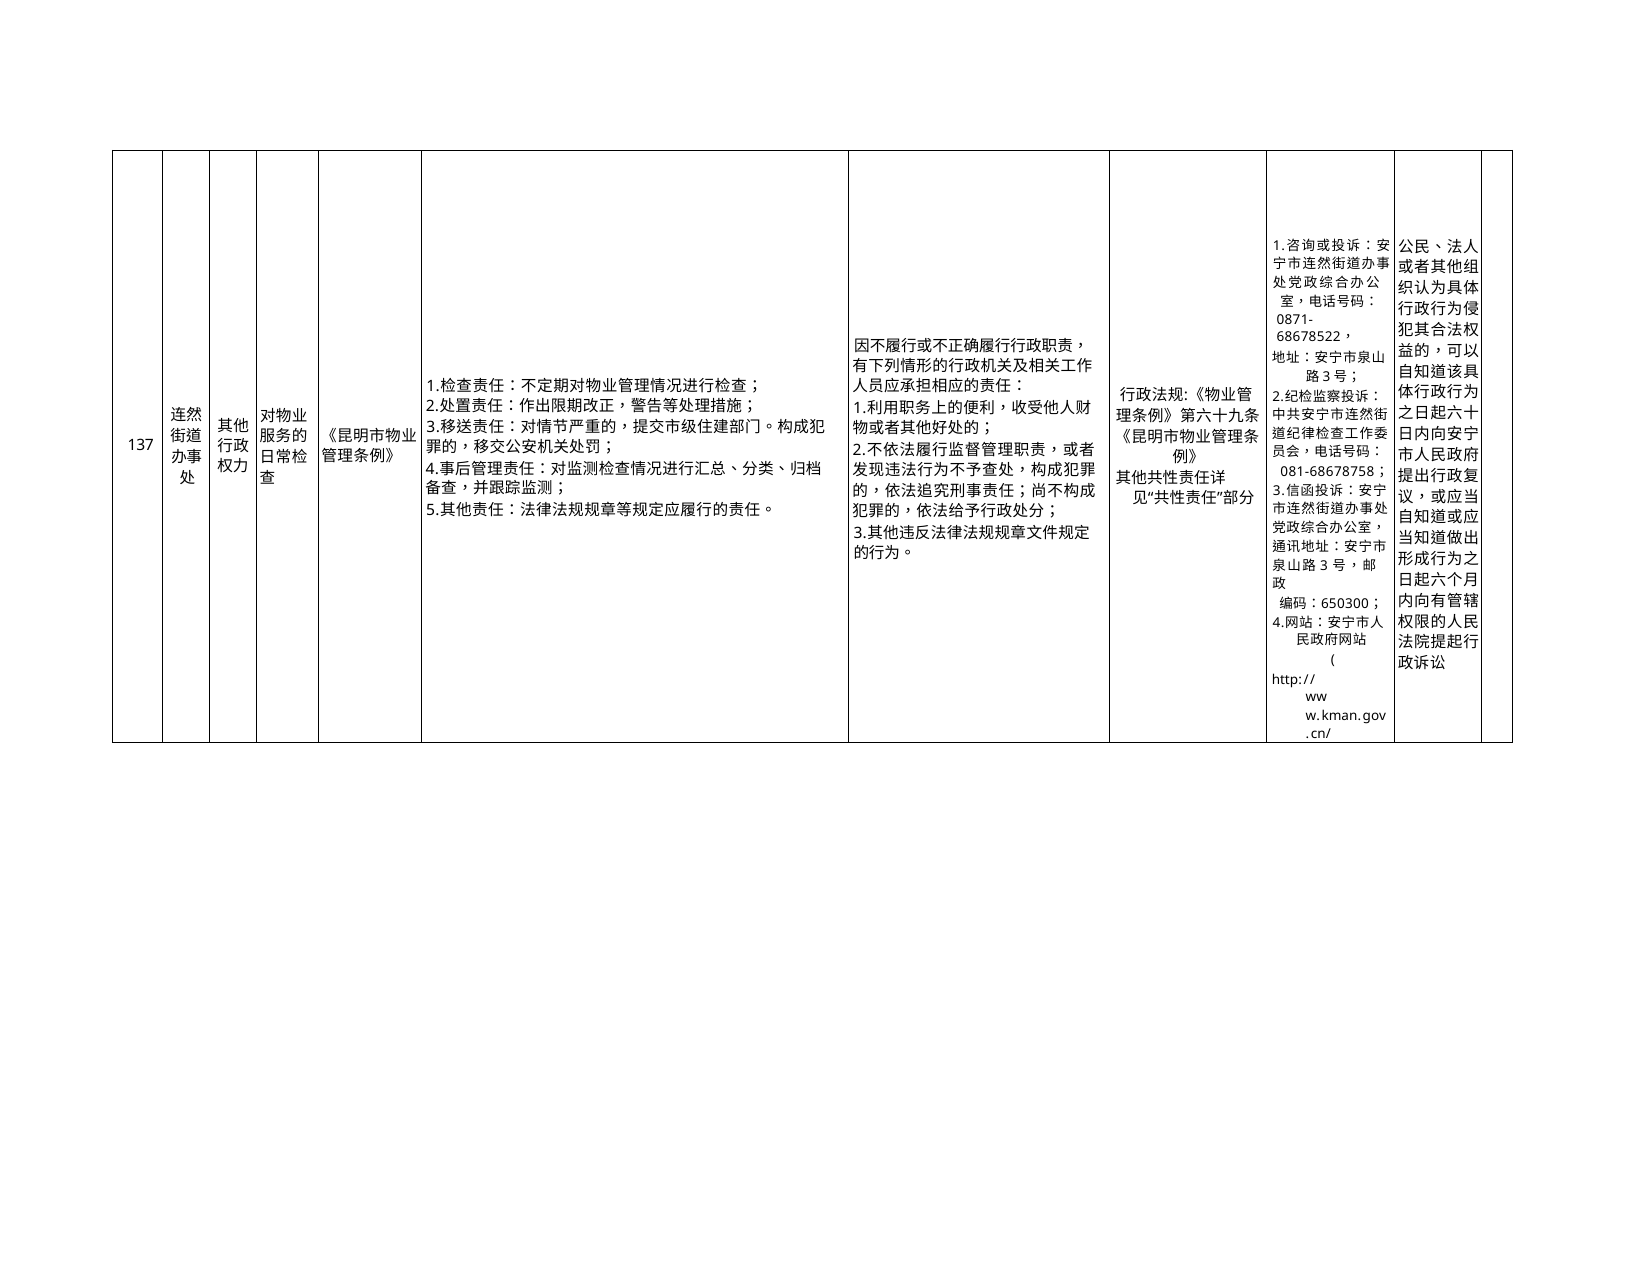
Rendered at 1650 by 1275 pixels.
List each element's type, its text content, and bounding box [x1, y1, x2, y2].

table_header 行政法规:《物业管 理条例》第六十九条 《昆明市物业管理条 例》 其他共性责任详见“共性责任”部分 [1110, 151, 1266, 742]
table_header 其他行政权力 [210, 151, 256, 742]
table_header 公民、法人或者其他组织认为具体行政行为侵犯其合法权益的，可以自知道该具体行政行为之日起六十日内向安宁市人民政府提出行政复议，或应当自知道或应当知道做出形成行为之日起六个月内向有管辖权限的人民法院提起行政诉讼 [1395, 151, 1481, 742]
table_header [1482, 151, 1512, 742]
table_header 1.咨询或投诉：安宁市连然街道办事处党政综合办公 室，电话号码：0871-68678522， 地址：安宁市泉山路3号； 2.纪检监察投诉：中共安宁市连然街道纪律检查工作委员会，电话号码： 081-68678758； 3.信函投诉：安宁市连然街道办事处党政综合办公室，通讯地址：安宁市泉山路3号，邮政 编码：650300； 4.网站：安宁市人 民政府网站 ( http://www.kman.gov.cn/ [1267, 151, 1394, 742]
table_header 137 [113, 151, 162, 742]
table_header 连然 街道 办事 处 [163, 151, 209, 742]
table_header 《昆明市物业管理条例》 [319, 151, 421, 742]
table_header 对物业服务的日常检查 [257, 151, 318, 742]
table_header 因不履行或不正确履行行政职责，有下列情形的行政机关及相关工作人员应承担相应的责任： 1.利用职务上的便利，收受他人财物或者其他好处的； 2.不依法履行监督管理职责，或者发现违法行为不予查处，构成犯罪的，依法追究刑事责任；尚不构成犯罪的，依法给予行政处分； 3.其他违反法律法规规章文件规定的行为。 [849, 151, 1109, 742]
table_header 1.检查责任：不定期对物业管理情况进行检查； 2.处置责任：作出限期改正，警告等处理措施； 3.移送责任：对情节严重的，提交市级住建部门。构成犯罪的，移交公安机关处罚； 4.事后管理责任：对监测检查情况进行汇总、分类、归档备查，并跟踪监测； 5.其他责任：法律法规规章等规定应履行的责任。 [422, 151, 848, 742]
